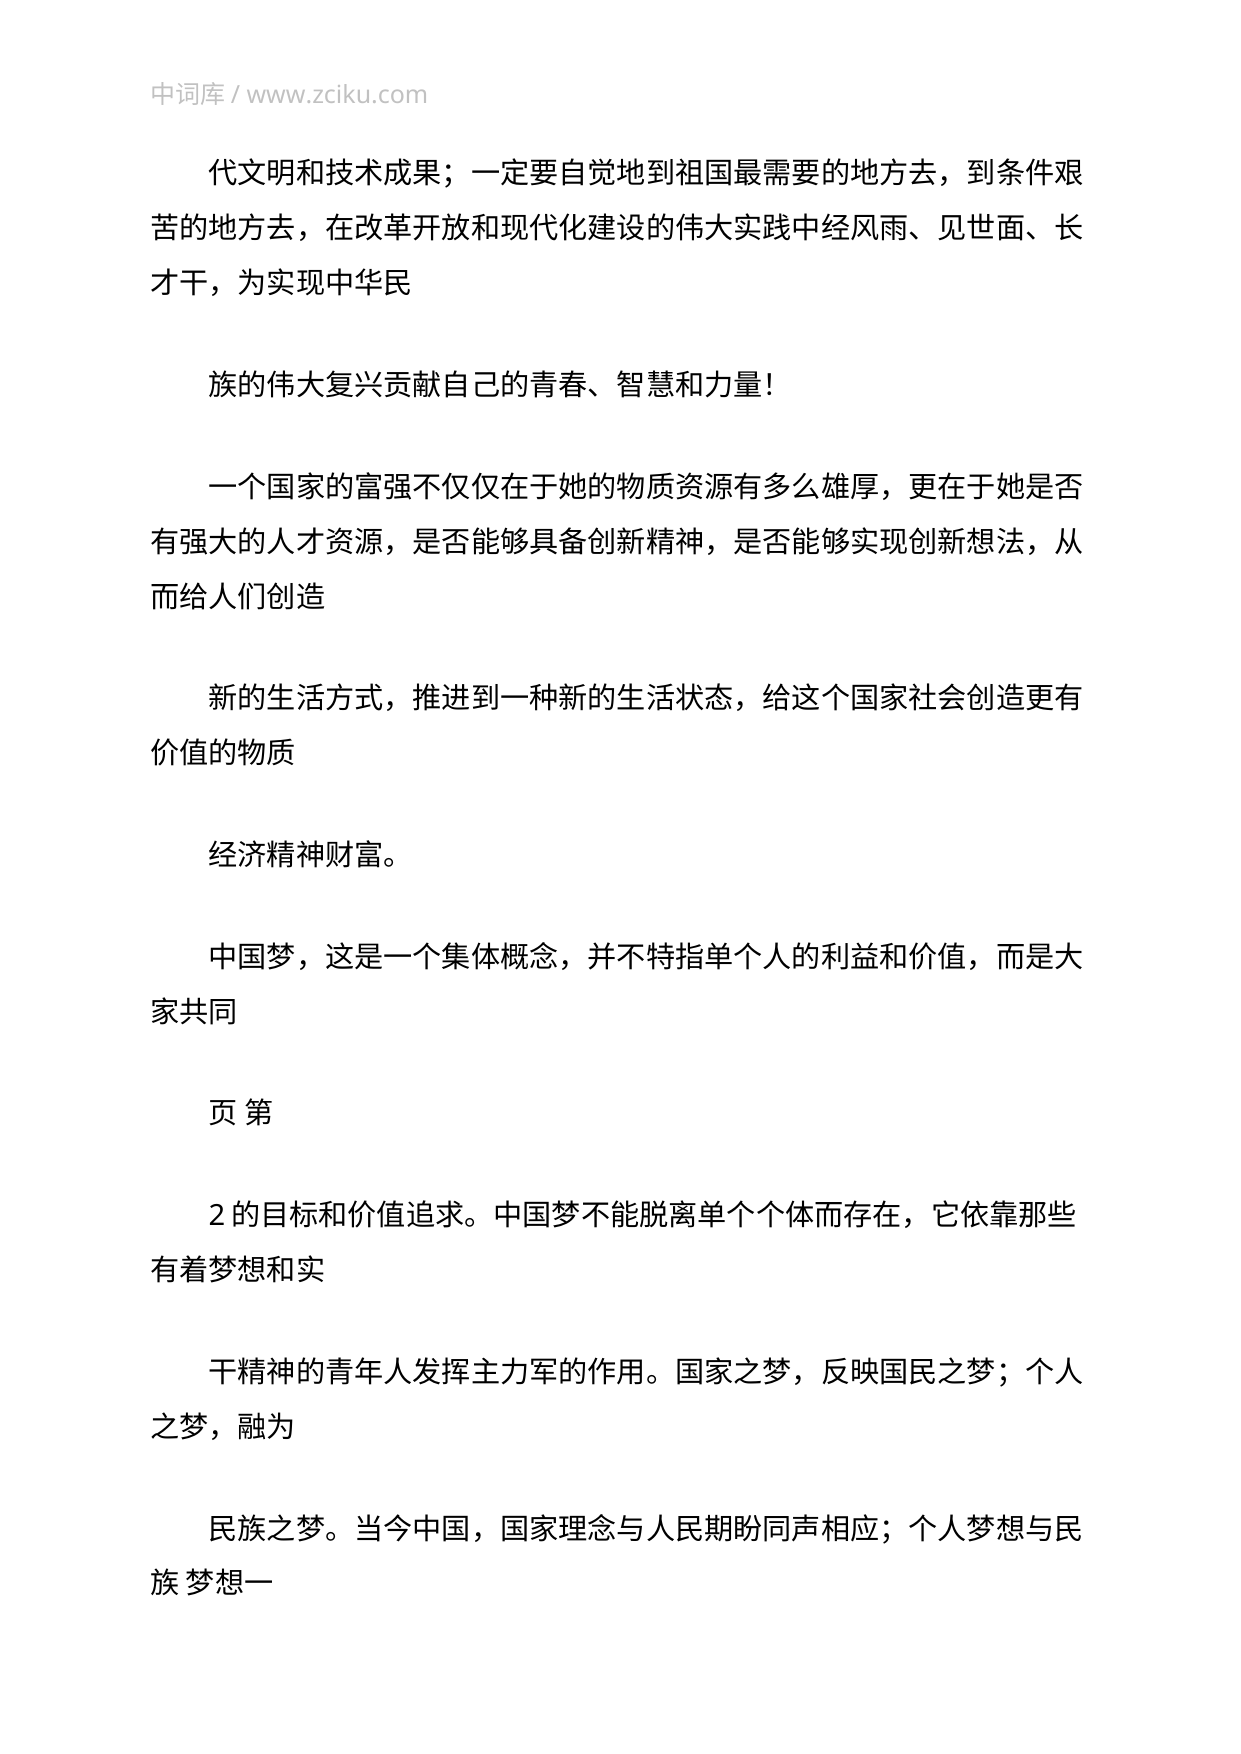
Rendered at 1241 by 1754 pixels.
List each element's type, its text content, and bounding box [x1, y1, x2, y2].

text 新的生活方式，推进到一种新的生活状态，给这个国家社会创造更有价值的物质 [150, 675, 1090, 772]
text 2的目标和价值追求。中国梦不能脱离单个个体而存在，它依靠那些有着梦想和实 [150, 1192, 1090, 1289]
text 一个国家的富强不仅仅在于她的物质资源有多么雄厚，更在于她是否有强大的人才资源，是否能够具备创新精神，是否能够实现创新想法，从而给人们创造 [150, 463, 1090, 615]
text 页 第 [150, 1090, 1090, 1132]
text 代文明和技术成果；一定要自觉地到祖国最需要的地方去，到条件艰苦的地方去，在改革开放和现代化建设的伟大实践中经风雨、见世面、长才干，为实现中华民 [150, 150, 1090, 302]
text 经济精神财富。 [150, 832, 1090, 874]
text 干精神的青年人发挥主力军的作用。国家之梦，反映国民之梦；个人之梦，融为 [150, 1348, 1090, 1446]
text 族的伟大复兴贡献自己的青春、智慧和力量！ [150, 362, 1090, 404]
text 民族之梦。当今中国，国家理念与人民期盼同声相应；个人梦想与民族 梦想一 [150, 1505, 1090, 1602]
text 中国梦，这是一个集体概念，并不特指单个人的利益和价值，而是大家共同 [150, 933, 1090, 1031]
